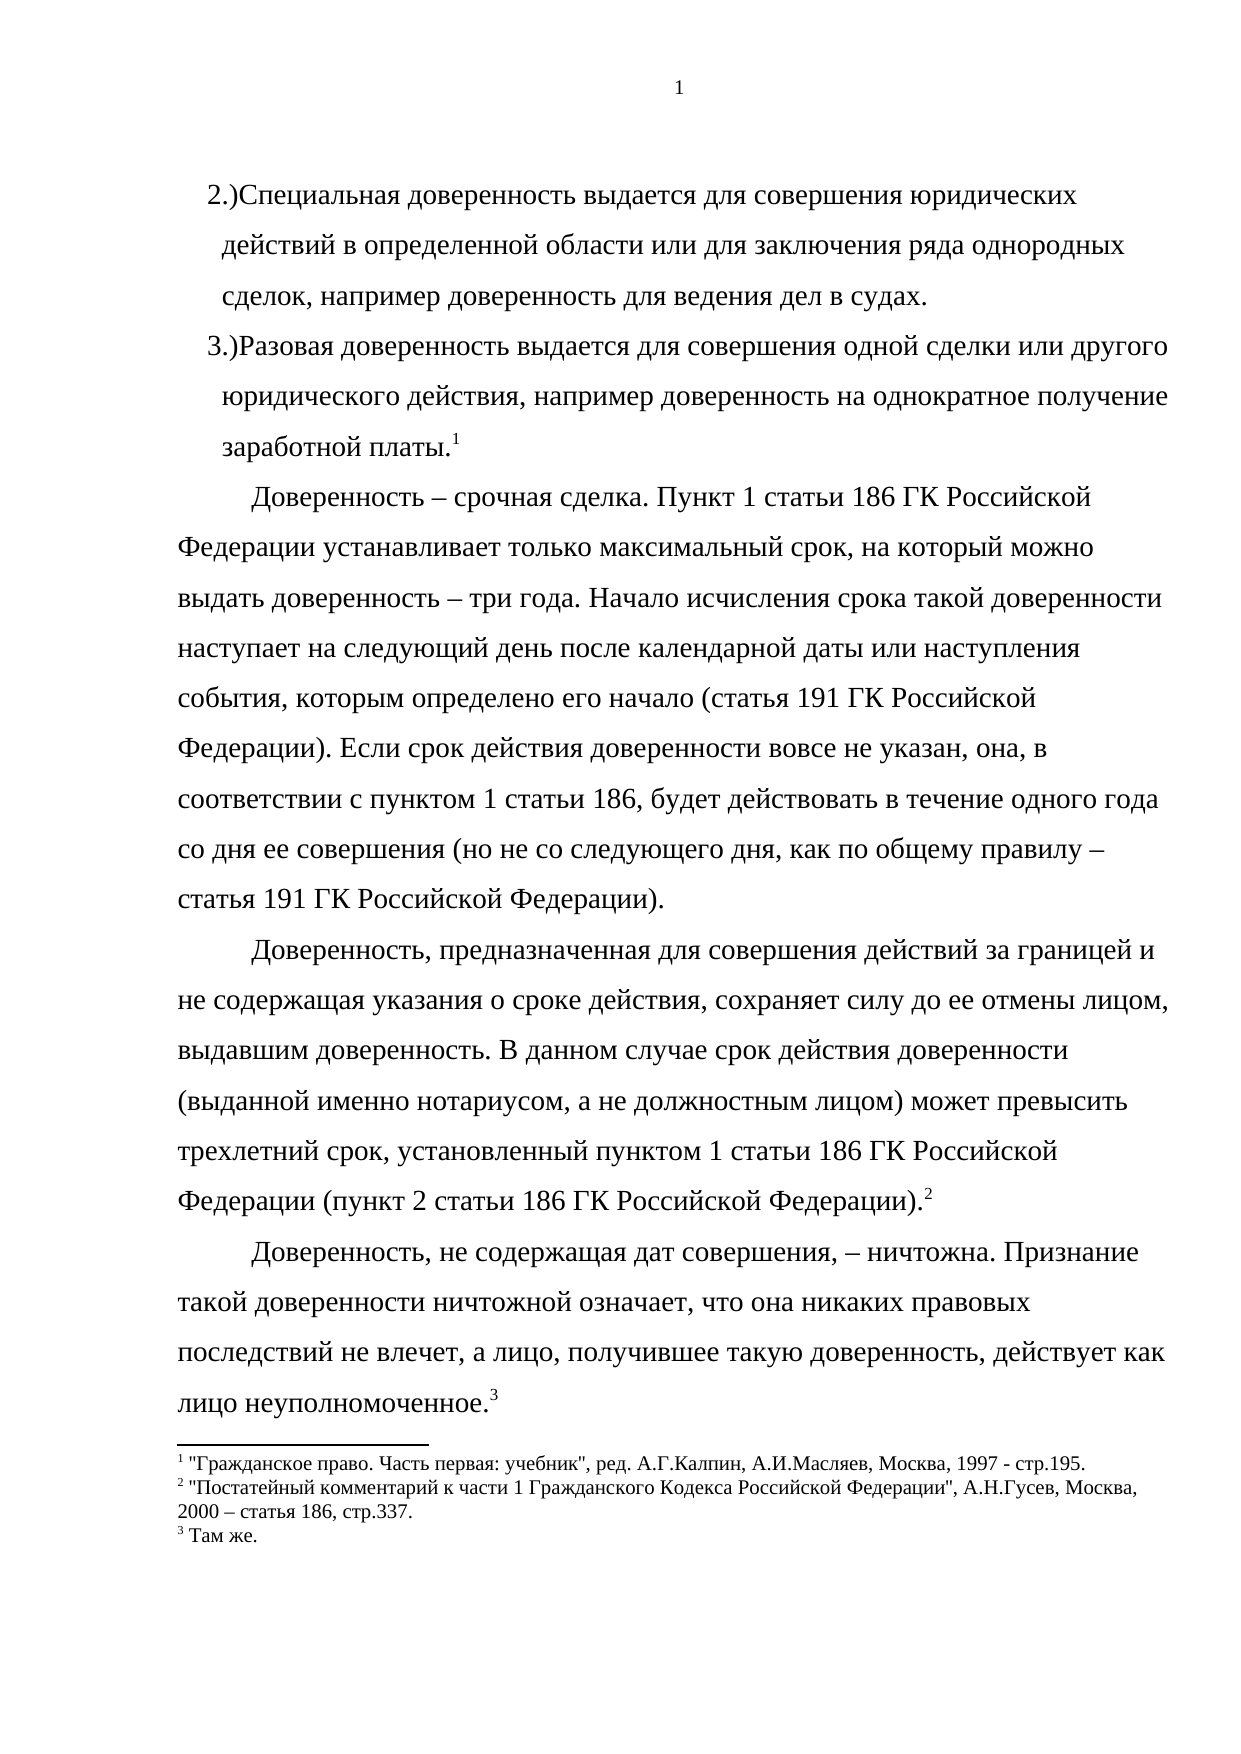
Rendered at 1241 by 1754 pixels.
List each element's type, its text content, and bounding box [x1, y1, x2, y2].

text Доверенность – срочная сделка. Пункт 1 статьи 186 ГК Российской Федерации устанавливает только максимальный срок, на который можно выдать доверенность – три года. Начало исчисления срока такой доверенности наступает на следующий день после календарной даты или наступления события, которым определено его начало (статья 191 ГК Российской Федерации). Если срок действия доверенности вовсе не указан, она, в соответствии с пунктом 1 статьи 186, будет действовать в течение одного года со дня ее совершения (но не со следующего дня, как по общему правилу – статья 191 ГК Российской Федерации). [177, 479, 1181, 915]
text Доверенность, не содержащая дат совершения, – ничтожна. Признание такой доверенности ничтожной означает, что она никаких правовых последствий не влечет, а лицо, получившее такую доверенность, действует как лицо неуполномоченное. [177, 1234, 1181, 1418]
text 2.)Специальная доверенность выдается для совершения юридических действий в определенной области или для заключения ряда однородных сделок, например доверенность для ведения дел в судах. [207, 177, 1181, 311]
text Доверенность, предназначенная для совершения действий за границей и не содержащая указания о сроке действия, сохраняет силу до ее отмены лицом, выдавшим доверенность. В данном случае срок действия доверенности (выданной именно нотариусом, а не должностным лицом) может превысить трехлетний срок, установленный пунктом 1 статьи 186 ГК Российской Федерации (пункт 2 статьи 186 ГК Российской Федерации). [177, 932, 1181, 1217]
text 3.)Разовая доверенность выдается для совершения одной сделки или другого юридического действия, например доверенность на однократное получение заработной платы. [207, 328, 1181, 462]
